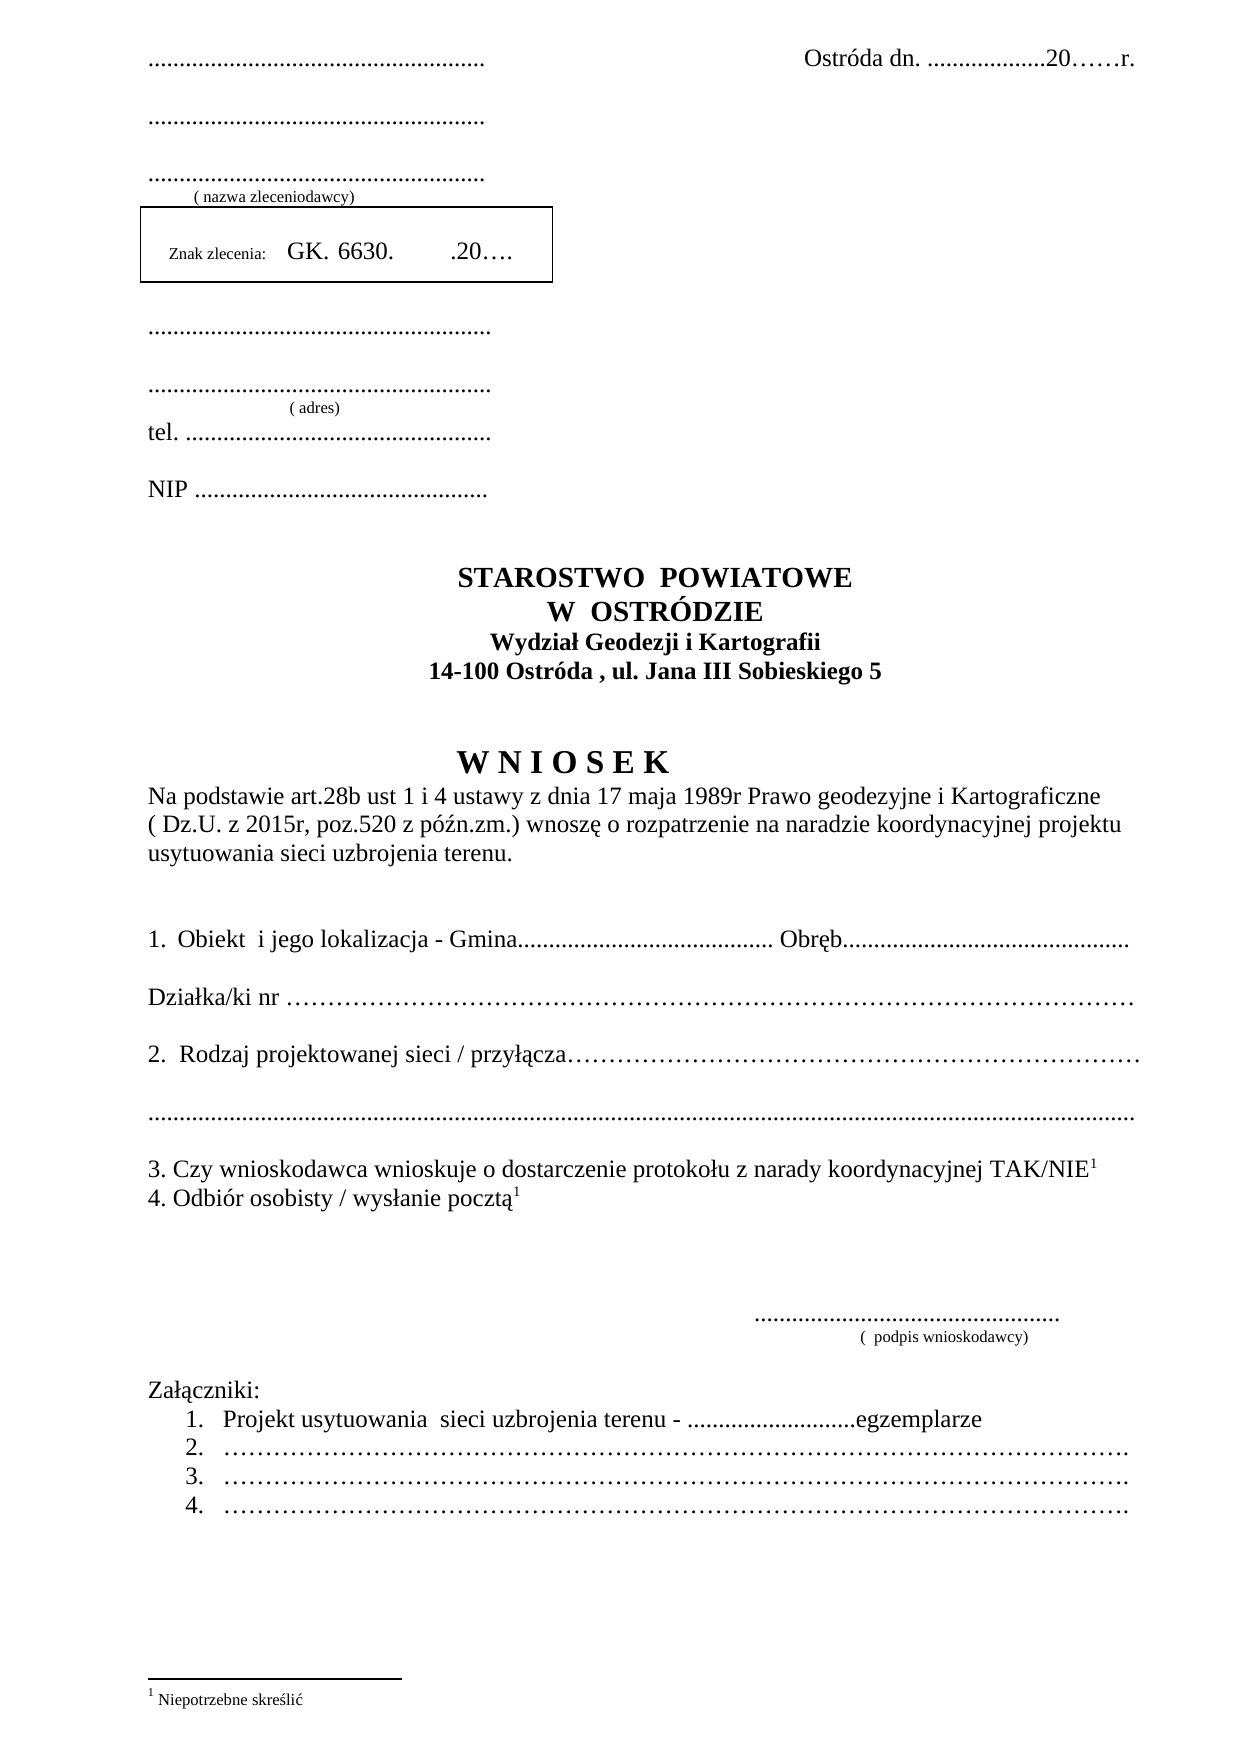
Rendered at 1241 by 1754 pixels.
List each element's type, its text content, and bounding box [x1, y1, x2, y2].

text 3. Czy wnioskodawca wnioskuje o dostarczenie protokołu z narady koordynacyjnej TAK/NIE [148, 1154, 1162, 1183]
text W OSTRÓDZIE [148, 594, 1162, 627]
text NIP ............................................... [148, 474, 1162, 503]
list Projekt usytuowania sieci uzbrojenia terenu - ...........................egzemplarze [185, 1404, 1162, 1432]
text 14-100 Ostróda , ul. Jana III Sobieskiego 5 [148, 656, 1162, 685]
list ………………………………………………………………………………………………. [185, 1432, 1162, 1461]
table_header Znak zlecenia: GK. 6630. .20…. [141, 208, 552, 281]
text ...................................................... [148, 101, 1162, 130]
text ( podpis wnioskodawcy) [148, 1327, 1162, 1346]
text ...................................................... Ostróda dn. ...................20……r. [148, 43, 1162, 72]
text Wydział Geodezji i Kartografii [148, 627, 1162, 656]
text 2. Rodzaj projektowanej sieci / przyłącza…………………………………………………………… [148, 1039, 1162, 1068]
text Działka/ki nr ………………………………………………………………………………………… [148, 982, 1162, 1011]
text ...................................................... [148, 158, 1162, 187]
text ....................................................... [148, 311, 1162, 340]
text Na podstawie art.28b ust 1 i 4 ustawy z dnia 17 maja 1989r Prawo geodezyjne i Kartograficzne [148, 781, 1162, 809]
text tel. ................................................. [148, 417, 1162, 445]
text STAROSTWO POWIATOWE [148, 560, 1162, 594]
text ....................................................... [148, 340, 1162, 397]
list Obiekt i jego lokalizacja - Gmina......................................... Obręb.............................................. [148, 924, 1162, 982]
text ( Dz.U. z 2015r, poz.520 z późn.zm.) wnoszę o rozpatrzenie na naradzie koordynacyjnej projektu usytuowania sieci uzbrojenia terenu. [148, 809, 1162, 867]
text Załączniki: [148, 1375, 1162, 1404]
text 4. Odbiór osobisty / wysłanie pocztą1 [148, 1183, 1162, 1212]
list ………………………………………………………………………………………………. [185, 1461, 1162, 1490]
text ( adres) [148, 397, 1162, 417]
subtitle W N I O S E K [148, 742, 1162, 781]
list ………………………………………………………………………………………………. [185, 1490, 1162, 1519]
text .............................................................................................................................................................. [148, 1097, 1162, 1126]
text ................................................. [148, 1298, 1162, 1327]
text ( nazwa zleceniodawcy) [148, 187, 1162, 206]
